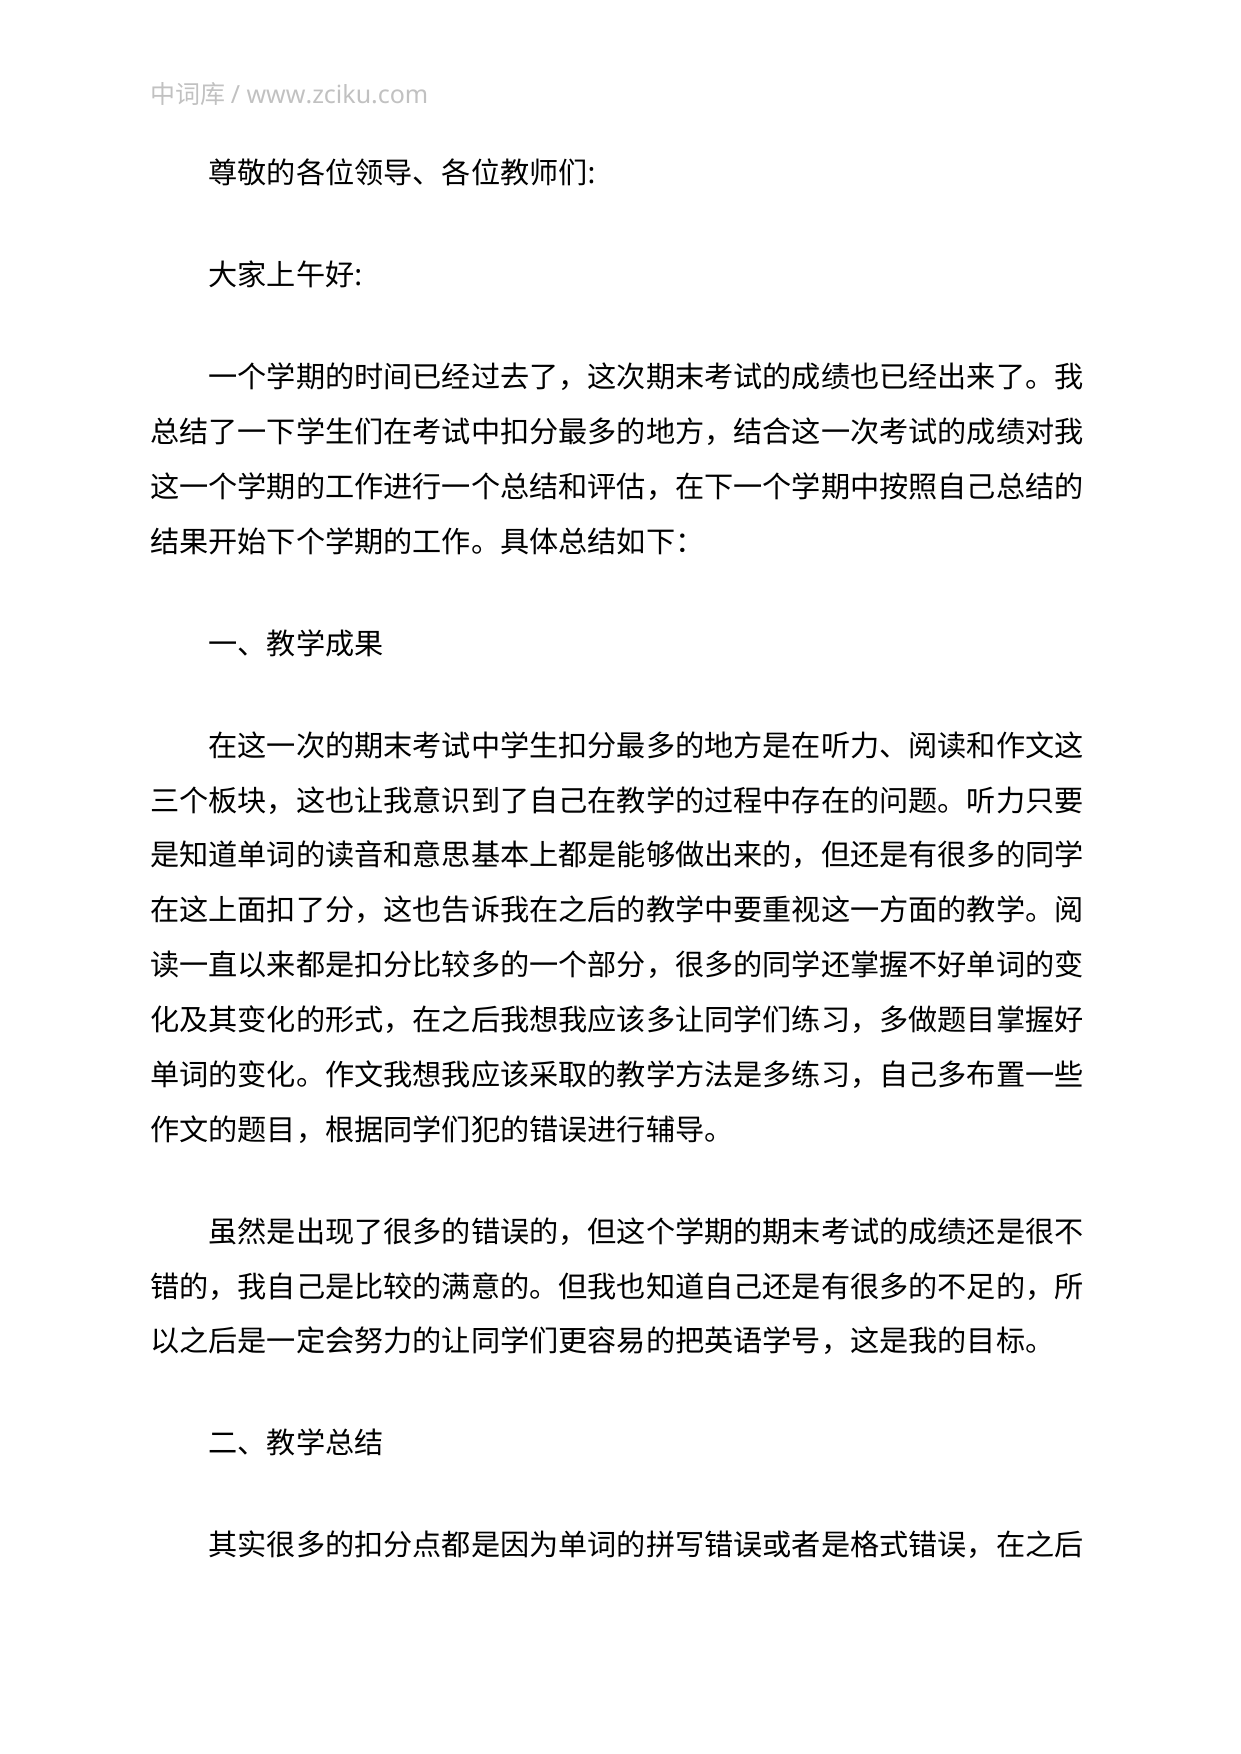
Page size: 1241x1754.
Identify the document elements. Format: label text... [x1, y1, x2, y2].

text 大家上午好: [150, 252, 1090, 294]
text 在这一次的期末考试中学生扣分最多的地方是在听力、阅读和作文这三个板块，这也让我意识到了自己在教学的过程中存在的问题。听力只要是知道单词的读音和意思基本上都是能够做出来的，但还是有很多的同学在这上面扣了分，这也告诉我在之后的教学中要重视这一方面的教学。阅读一直以来都是扣分比较多的一个部分，很多的同学还掌握不好单词的变化及其变化的形式，在之后我想我应该多让同学们练习，多做题目掌握好单词的变化。作文我想我应该采取的教学方法是多练习，自己多布置一些作文的题目，根据同学们犯的错误进行辅导。 [150, 722, 1090, 1149]
text 一个学期的时间已经过去了，这次期末考试的成绩也已经出来了。我总结了一下学生们在考试中扣分最多的地方，结合这一次考试的成绩对我这一个学期的工作进行一个总结和评估，在下一个学期中按照自己总结的结果开始下个学期的工作。具体总结如下： [150, 354, 1090, 561]
text 尊敬的各位领导、各位教师们: [150, 150, 1090, 192]
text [150, 1522, 1090, 1564]
text 二、教学总结 [150, 1420, 1090, 1462]
text 一、教学成果 [150, 620, 1090, 663]
text 虽然是出现了很多的错误的，但这个学期的期末考试的成绩还是很不错的，我自己是比较的满意的。但我也知道自己还是有很多的不足的，所以之后是一定会努力的让同学们更容易的把英语学号，这是我的目标。 [150, 1208, 1090, 1360]
